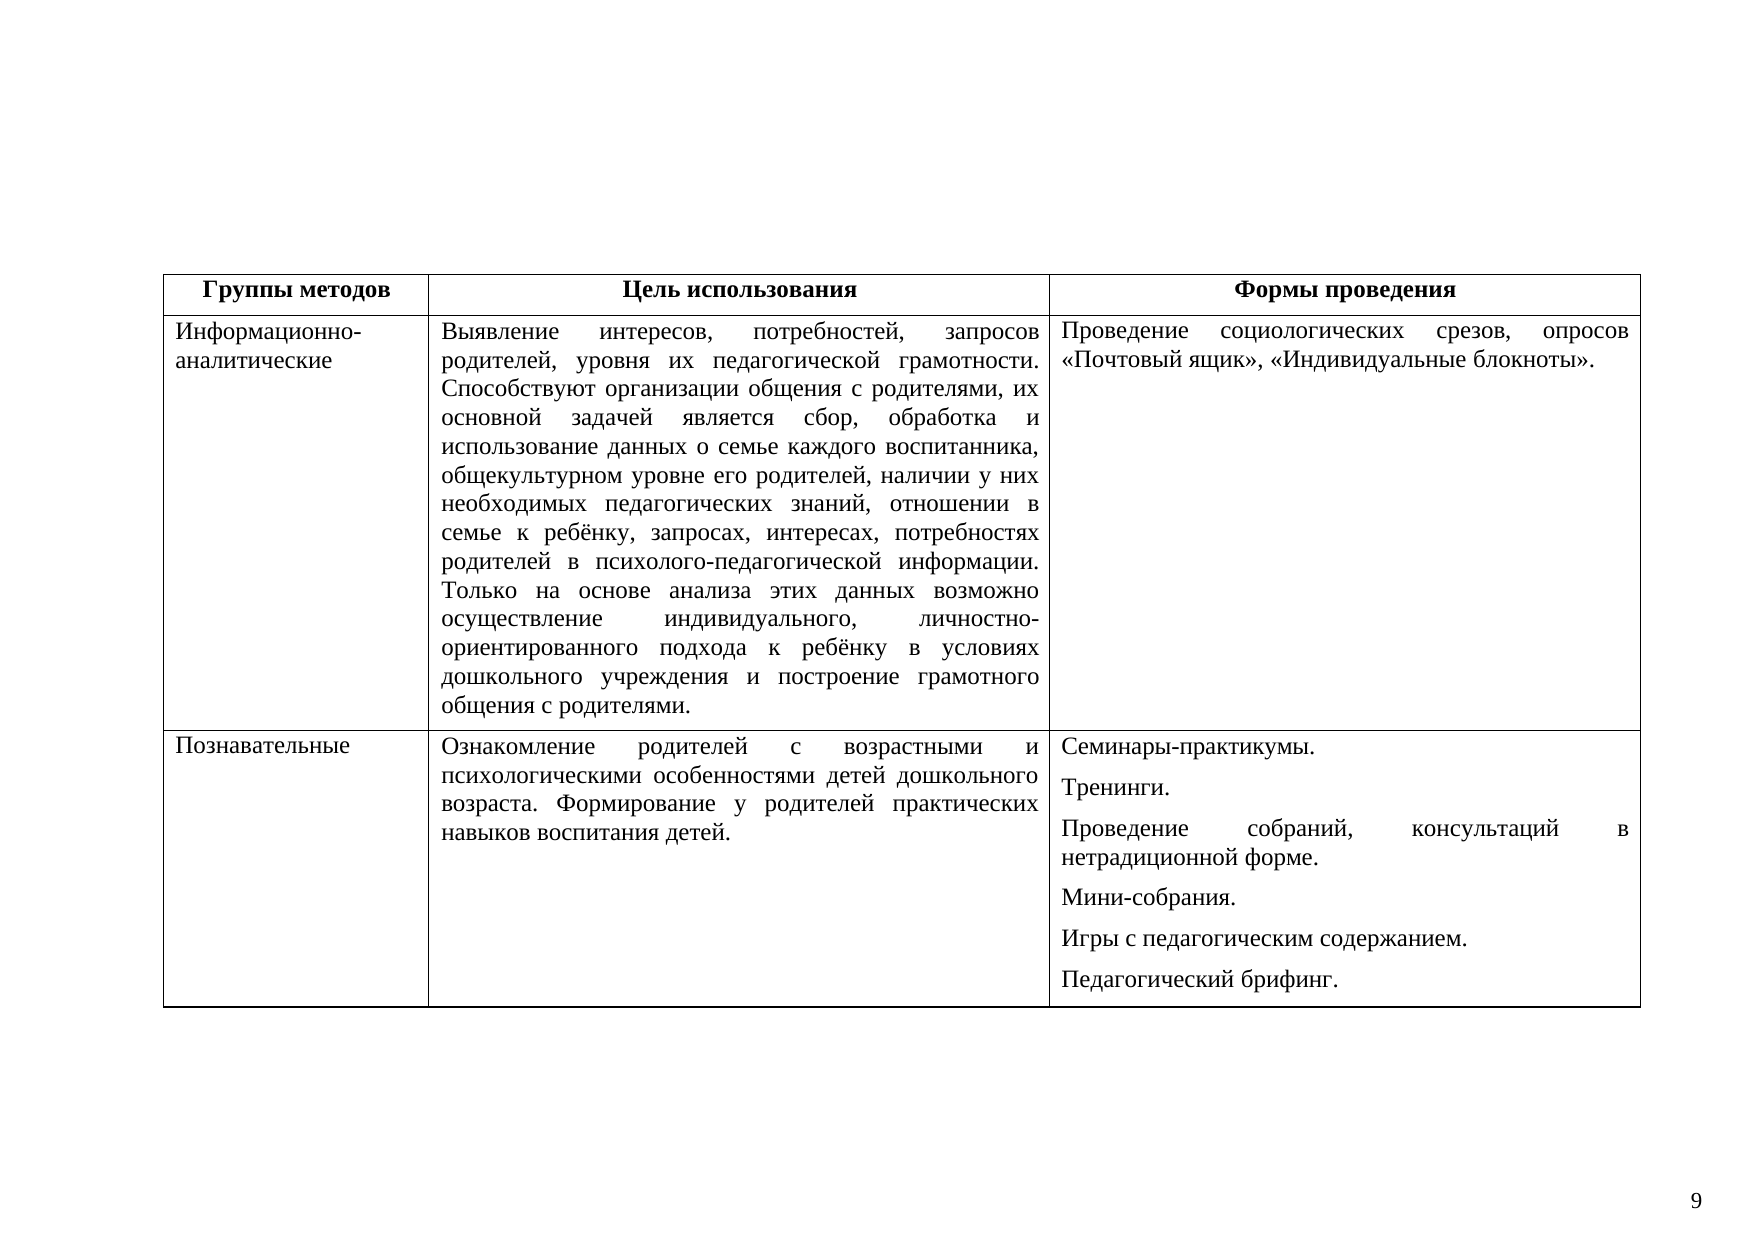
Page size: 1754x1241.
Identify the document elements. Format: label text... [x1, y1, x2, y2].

table_header Группы методов [164, 275, 428, 315]
table_cell Проведение социологических срезов, опросов «Почтовый ящик», «Индивидуальные блокноты». [1050, 316, 1640, 730]
table_cell Познавательные [164, 731, 428, 1006]
table_header Формы проведения [1050, 275, 1640, 315]
table_cell Семинары-практикумы. Тренинги. Проведение собраний, консультаций в нетрадиционной форме. Мини-собрания. Игры с педагогическим содержанием. Педагогический брифинг. [1050, 731, 1640, 1006]
table_cell Выявление интересов, потребностей, запросов родителей, уровня их педагогической грамотности. Способствуют организации общения с родителями, их основной задачей является сбор, обработка и использование данных о семье каждого воспитанника, общекультурном уровне его родителей, наличии у них необходимых педагогических знаний, отношении в семье к ребёнку, запросах, интересах, потребностях родителей в психолого-педагогической информации. Только на основе анализа этих данных возможно осуществление индивидуального, личностно- ориентированного подхода к ребёнку в условиях дошкольного учреждения и построение грамотного общения с родителями. [429, 316, 1049, 730]
table_cell Информационно- аналитические [164, 316, 428, 730]
table_cell Ознакомление родителей с возрастными и психологическими особенностями детей дошкольного возраста. Формирование у родителей практических навыков воспитания детей. [429, 731, 1049, 1006]
table_header Цель использования [429, 275, 1049, 315]
